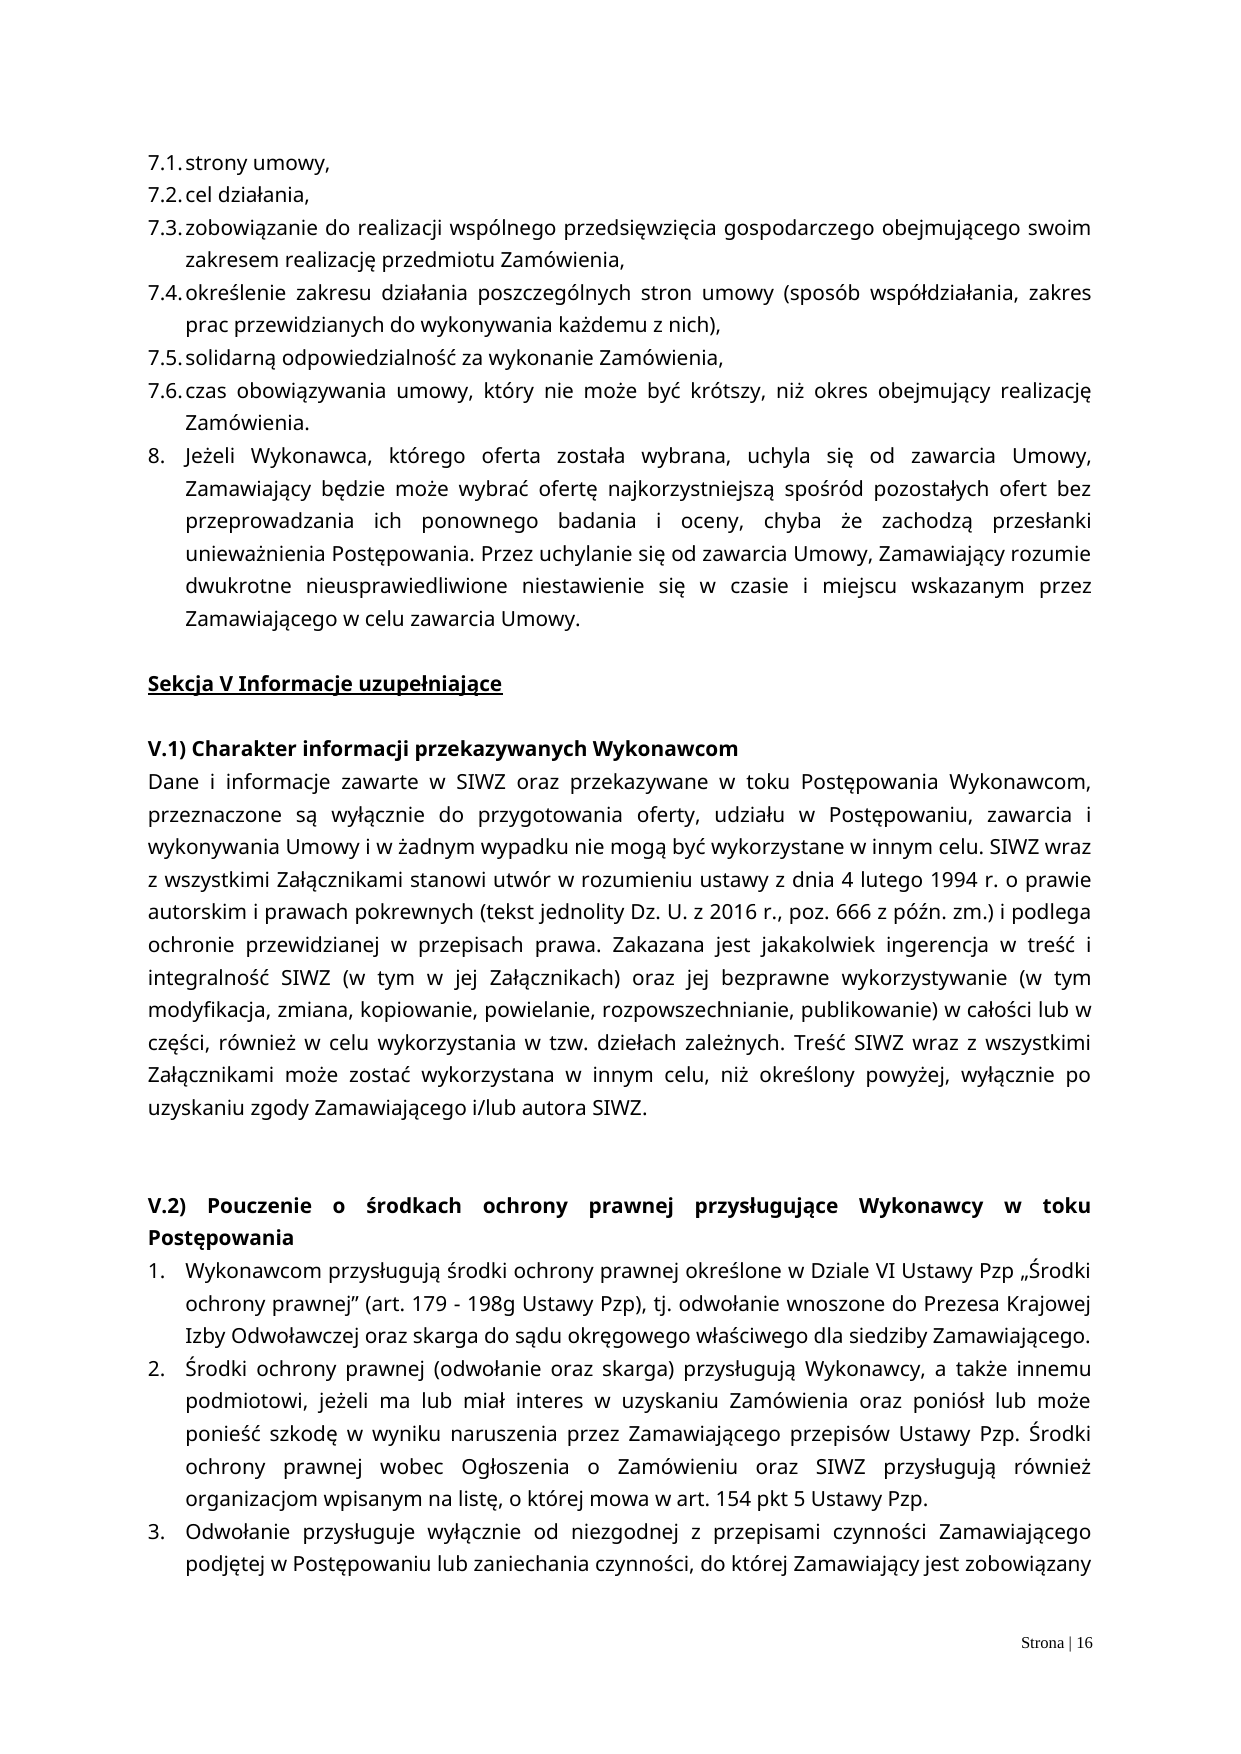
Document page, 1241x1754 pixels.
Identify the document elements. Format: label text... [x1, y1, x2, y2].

text V.2) Pouczenie o środkach ochrony prawnej przysługujące Wykonawcy w toku Postępowania [148, 1191, 1093, 1252]
list Wykonawcom przysługują środki ochrony prawnej określone w Dziale VI Ustawy Pzp „Środki ochrony prawnej” (art. 179 - 198g Ustawy Pzp), tj. odwołanie wnoszone do Prezesa Krajowej Izby Odwoławczej oraz skarga do sądu okręgowego właściwego dla siedziby Zamawiającego. [148, 1256, 1093, 1350]
text Dane i informacje zawarte w SIWZ oraz przekazywane w toku Postępowania Wykonawcom, przeznaczone są wyłącznie do przygotowania oferty, udziału w Postępowaniu, zawarcia i wykonywania Umowy i w żadnym wypadku nie mogą być wykorzystane w innym celu. SIWZ wraz z wszystkimi Załącznikami stanowi utwór w rozumieniu ustawy z dnia 4 lutego 1994 r. o prawie autorskim i prawach pokrewnych (tekst jednolity Dz. U. z 2016 r., poz. 666 z późn. zm.) i podlega ochronie przewidzianej w przepisach prawa. Zakazana jest jakakolwiek ingerencja w treść i integralność SIWZ (w tym w jej Załącznikach) oraz jej bezprawne wykorzystywanie (w tym modyfikacja, zmiana, kopiowanie, powielanie, rozpowszechnianie, publikowanie) w całości lub w części, również w celu wykorzystania w tzw. dziełach zależnych. Treść SIWZ wraz z wszystkimi Załącznikami może zostać wykorzystana w innym celu, niż określony powyżej, wyłącznie po uzyskaniu zgody Zamawiającego i/lub autora SIWZ. [148, 767, 1093, 1122]
text Sekcja V Informacje uzupełniające [148, 669, 1093, 698]
list czas obowiązywania umowy, który nie może być krótszy, niż okres obejmujący realizację Zamówienia. [148, 376, 1093, 437]
list zobowiązanie do realizacji wspólnego przedsięwzięcia gospodarczego obejmującego swoim zakresem realizację przedmiotu Zamówienia, [148, 213, 1093, 274]
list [148, 1517, 1093, 1578]
list określenie zakresu działania poszczególnych stron umowy (sposób współdziałania, zakres prac przewidzianych do wykonywania każdemu z nich), [148, 278, 1093, 339]
list cel działania, [148, 180, 1093, 209]
list Środki ochrony prawnej (odwołanie oraz skarga) przysługują Wykonawcy, a także innemu podmiotowi, jeżeli ma lub miał interes w uzyskaniu Zamówienia oraz poniósł lub może ponieść szkodę w wyniku naruszenia przez Zamawiającego przepisów Ustawy Pzp. Środki ochrony prawnej wobec Ogłoszenia o Zamówieniu oraz SIWZ przysługują również organizacjom wpisanym na listę, o której mowa w art. 154 pkt 5 Ustawy Pzp. [148, 1354, 1093, 1513]
text V.1) Charakter informacji przekazywanych Wykonawcom [148, 734, 1093, 763]
list strony umowy, [148, 148, 1093, 176]
list solidarną odpowiedzialność za wykonanie Zamówienia, [148, 343, 1093, 372]
list Jeżeli Wykonawca, którego oferta została wybrana, uchyla się od zawarcia Umowy, Zamawiający będzie może wybrać ofertę najkorzystniejszą spośród pozostałych ofert bez przeprowadzania ich ponownego badania i oceny, chyba że zachodzą przesłanki unieważnienia Postępowania. Przez uchylanie się od zawarcia Umowy, Zamawiający rozumie dwukrotne nieusprawiedliwione niestawienie się w czasie i miejscu wskazanym przez Zamawiającego w celu zawarcia Umowy. [148, 441, 1093, 632]
